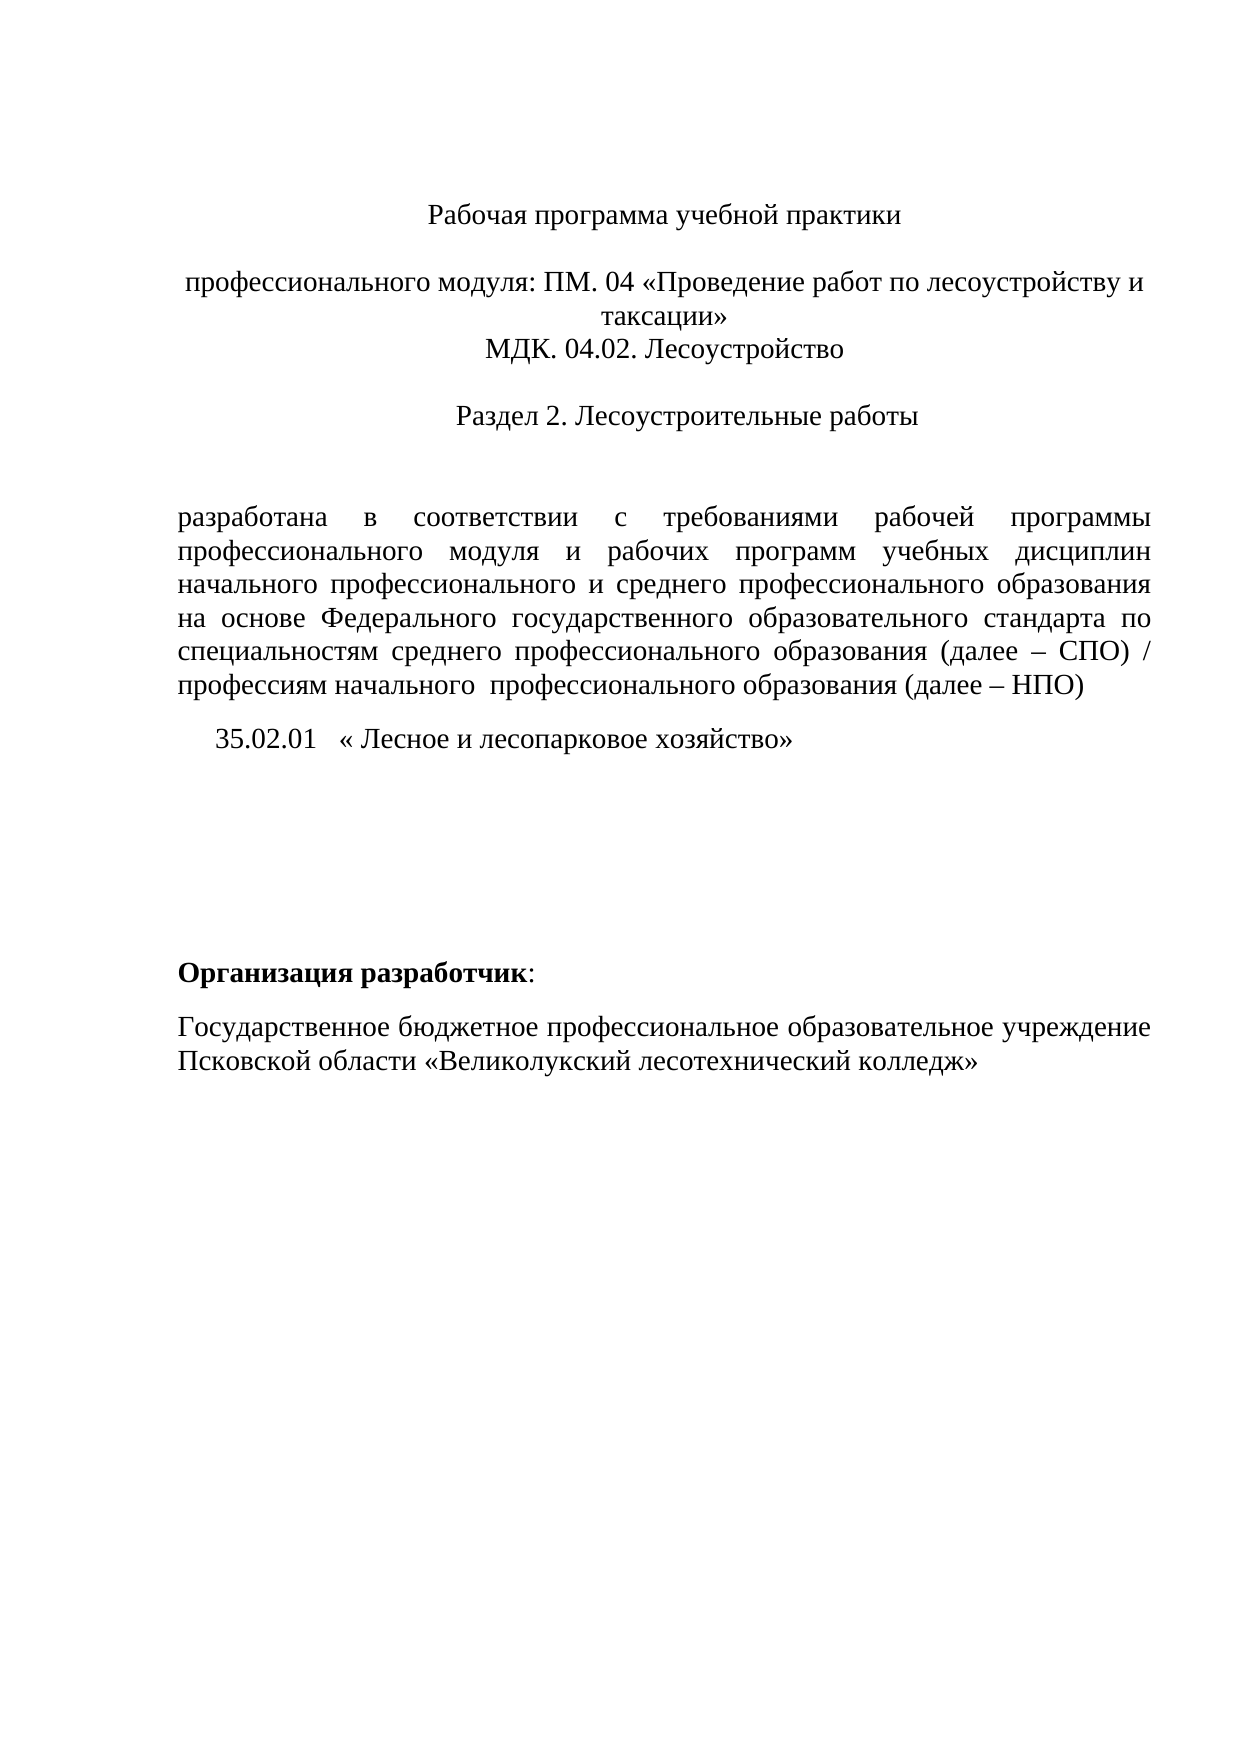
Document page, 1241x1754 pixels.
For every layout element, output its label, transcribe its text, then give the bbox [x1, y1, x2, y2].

text Государственное бюджетное профессиональное образовательное учреждение Псковской области «Великолукский лесотехнический колледж» [177, 1009, 1152, 1077]
text МДК. 04.02. Лесоустройство [177, 331, 1152, 365]
text профессионального модуля: ПМ. 04 «Проведение работ по лесоустройству и таксации» [177, 264, 1152, 331]
text Рабочая программа учебной практики [177, 197, 1152, 231]
text разработана в соответствии с требованиями рабочей программы профессионального модуля и рабочих программ учебных дисциплин начального профессионального и среднего профессионального образования на основе Федерального государственного образовательного стандарта по специальностям среднего профессионального образования (далее – СПО) / профессиям начального профессионального образования (далее – НПО) [177, 499, 1152, 700]
text 35.02.01 « Лесное и лесопарковое хозяйство» [177, 721, 1152, 755]
text Раздел 2. Лесоустроительные работы [222, 398, 1152, 432]
text Организация разработчик: [177, 955, 1152, 989]
